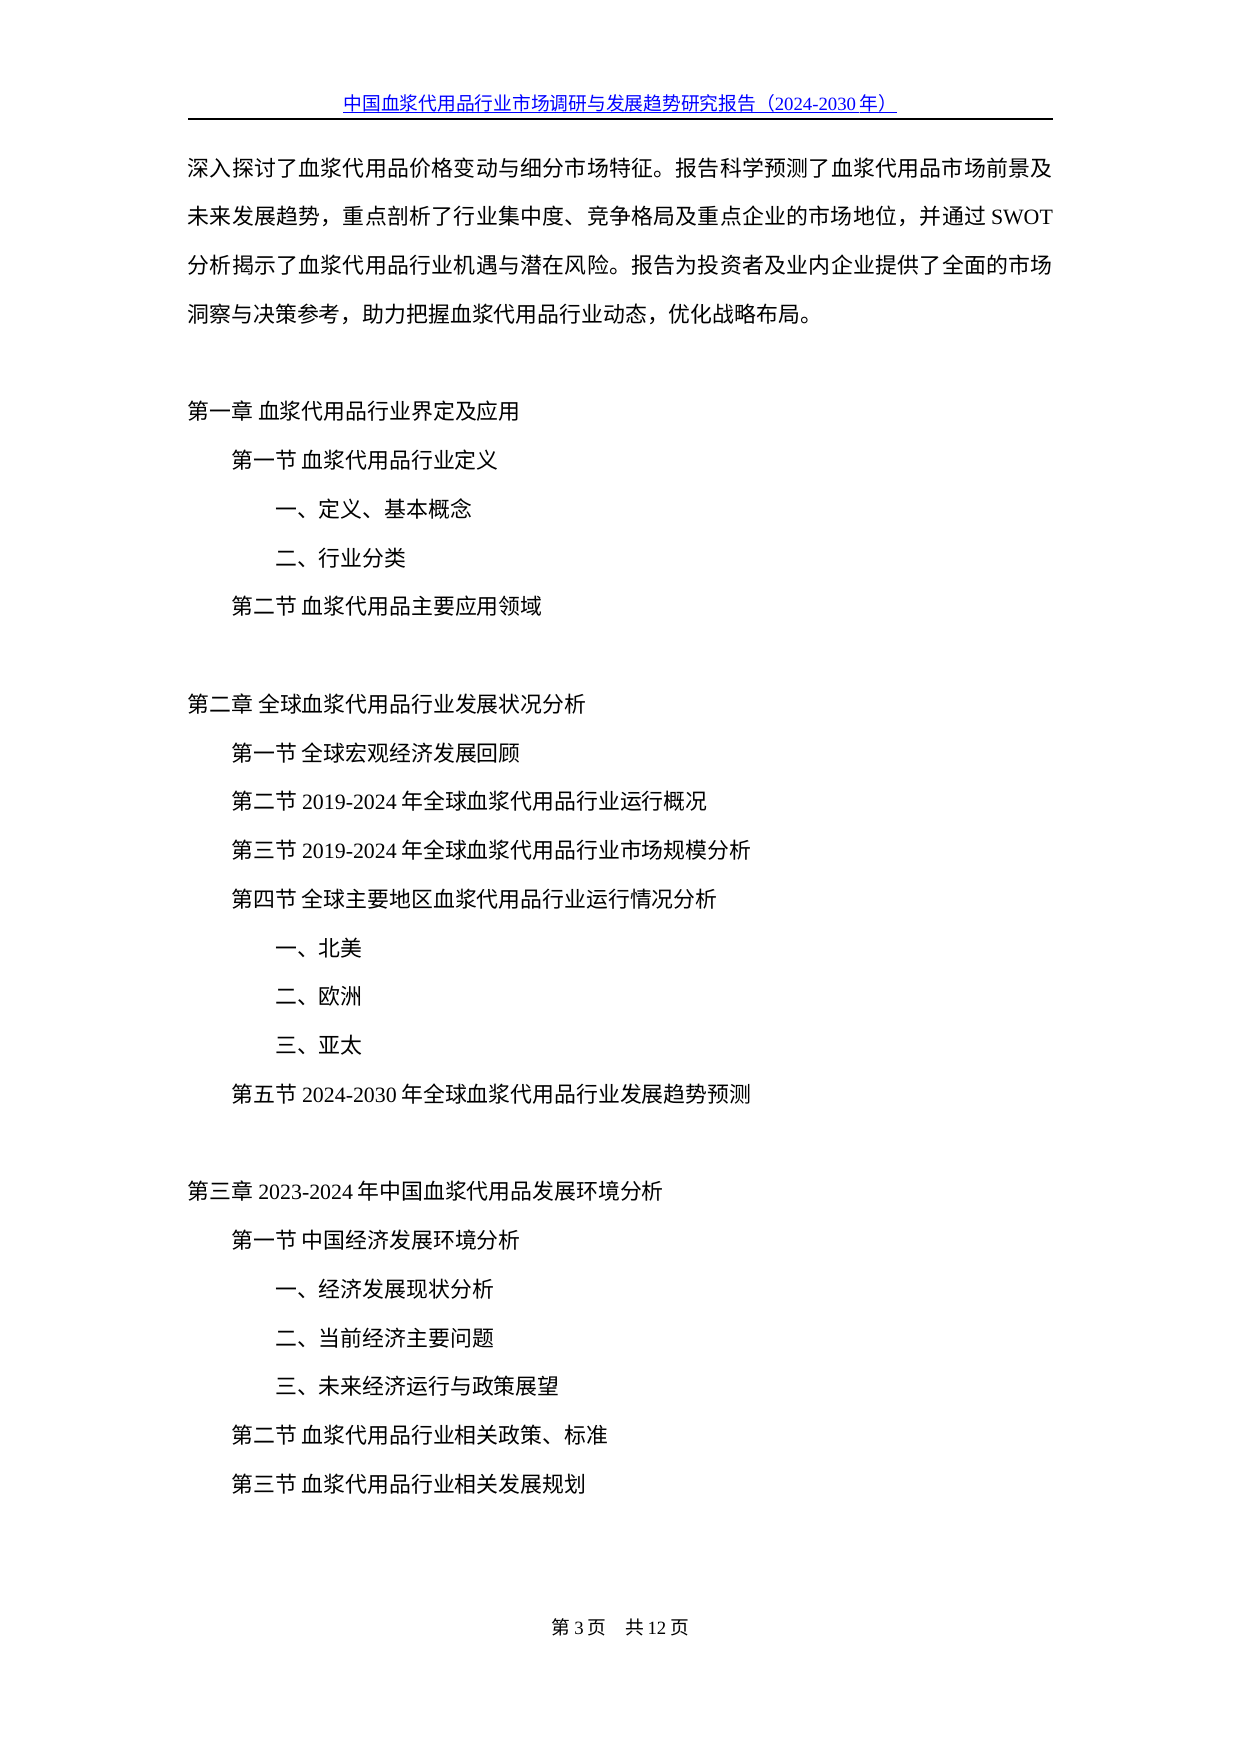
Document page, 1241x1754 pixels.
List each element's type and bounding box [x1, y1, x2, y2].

text [187, 150, 1053, 1499]
